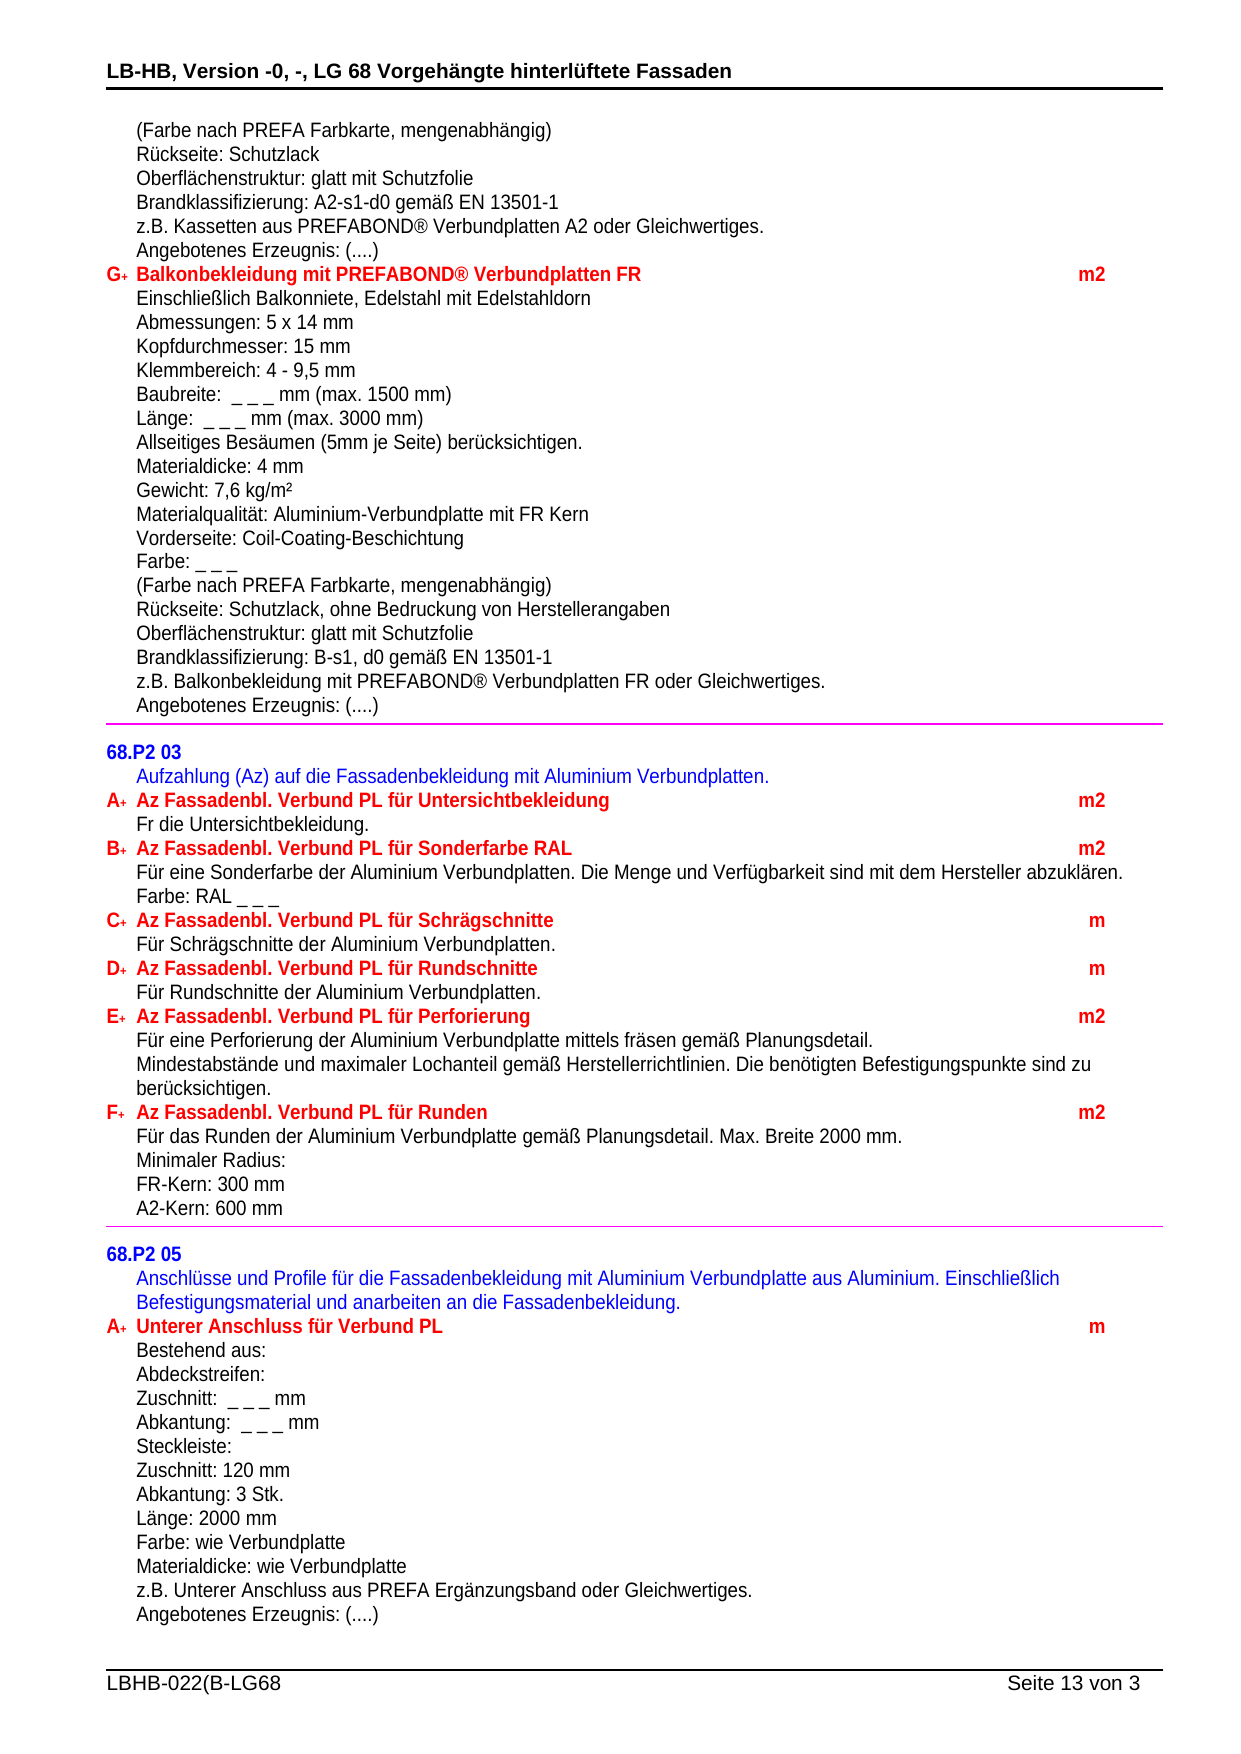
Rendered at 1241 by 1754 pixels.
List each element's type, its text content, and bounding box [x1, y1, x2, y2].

text A+ Az Fassadenbl. Verbund PL für Untersichtbekleidung m2 [106, 788, 1163, 812]
text Gewicht: 7,6 kg/m² [136, 477, 1163, 501]
text Materialdicke: 4 mm [136, 453, 1163, 477]
text Brandklassifizierung: B-s1, d0 gemäß EN 13501-1 [136, 645, 1163, 669]
text D+ Az Fassadenbl. Verbund PL für Rundschnitte m [106, 956, 1163, 980]
text Allseitiges Besäumen (5mm je Seite) berücksichtigen. [136, 429, 1163, 453]
text Kopfdurchmesser: 15 mm [136, 334, 1163, 358]
text Für eine Perforierung der Aluminium Verbundplatte mittels fräsen gemäß Planungsdetail. [136, 1028, 1163, 1052]
text Zuschnitt: _ _ _ mm [136, 1386, 1163, 1410]
text Für eine Sonderfarbe der Aluminium Verbundplatten. Die Menge und Verfügbarkeit sind mit dem Hersteller abzuklären. [136, 860, 1163, 884]
text Oberflächenstruktur: glatt mit Schutzfolie [136, 621, 1163, 645]
text Rückseite: Schutzlack [136, 142, 1163, 166]
text Anschlüsse und Profile für die Fassadenbekleidung mit Aluminium Verbundplatte aus Aluminium. Einschließlich Befestigungsmaterial und anarbeiten an die Fassadenbekleidung. [136, 1266, 1163, 1314]
text Angebotenes Erzeugnis: (....) [136, 238, 1163, 262]
text Länge: _ _ _ mm (max. 3000 mm) [136, 406, 1163, 429]
text Angebotenes Erzeugnis: (....) [136, 693, 1163, 717]
text B+ Az Fassadenbl. Verbund PL für Sonderfarbe RAL m2 [106, 836, 1163, 860]
text Farbe: _ _ _ [136, 549, 1163, 573]
text F+ Az Fassadenbl. Verbund PL für Runden m2 [106, 1099, 1163, 1123]
text Aufzahlung (Az) auf die Fassadenbekleidung mit Aluminium Verbundplatten. [136, 764, 1163, 788]
text Abkantung: _ _ _ mm [136, 1410, 1163, 1434]
text Farbe: wie Verbundplatte [136, 1530, 1163, 1554]
text Farbe: RAL _ _ _ [136, 884, 1163, 908]
text Vorderseite: Coil-Coating-Beschichtung [136, 525, 1163, 549]
text Mindestabstände und maximaler Lochanteil gemäß Herstellerrichtlinien. Die benötigten Befestigungspunkte sind zu berücksichtigen. [136, 1052, 1163, 1099]
text E+ Az Fassadenbl. Verbund PL für Perforierung m2 [106, 1004, 1163, 1028]
text Bestehend aus: [136, 1338, 1163, 1362]
text Abmessungen: 5 x 14 mm [136, 310, 1163, 334]
text Steckleiste: [136, 1434, 1163, 1458]
text Brandklassifizierung: A2-s1-d0 gemäß EN 13501-1 [136, 190, 1163, 214]
text Fr die Untersichtbekleidung. [136, 812, 1163, 836]
text FR-Kern: 300 mm [136, 1171, 1163, 1195]
text z.B. Balkonbekleidung mit PREFABOND® Verbundplatten FR oder Gleichwertiges. [136, 669, 1163, 693]
text Abkantung: 3 Stk. [136, 1482, 1163, 1506]
text 68.P2 03 [106, 740, 1163, 764]
text z.B. Unterer Anschluss aus PREFA Ergänzungsband oder Gleichwertiges. [136, 1578, 1163, 1602]
text Minimaler Radius: [136, 1147, 1163, 1171]
text Zuschnitt: 120 mm [136, 1458, 1163, 1482]
text Angebotenes Erzeugnis: (....) [136, 1602, 1163, 1626]
text Klemmbereich: 4 - 9,5 mm [136, 358, 1163, 382]
text (Farbe nach PREFA Farbkarte, mengenabhängig) [136, 573, 1163, 597]
text Rückseite: Schutzlack, ohne Bedruckung von Herstellerangaben [136, 597, 1163, 621]
text (Farbe nach PREFA Farbkarte, mengenabhängig) [136, 118, 1163, 142]
text A2-Kern: 600 mm [136, 1195, 1163, 1219]
text A+ Unterer Anschluss für Verbund PL m [106, 1314, 1163, 1338]
text Oberflächenstruktur: glatt mit Schutzfolie [136, 166, 1163, 190]
text Für das Runden der Aluminium Verbundplatte gemäß Planungsdetail. Max. Breite 2000 mm. [136, 1123, 1163, 1147]
text z.B. Kassetten aus PREFABOND® Verbundplatten A2 oder Gleichwertiges. [136, 214, 1163, 238]
text Materialdicke: wie Verbundplatte [136, 1554, 1163, 1578]
text 68.P2 05 [106, 1242, 1163, 1266]
text C+ Az Fassadenbl. Verbund PL für Schrägschnitte m [106, 908, 1163, 932]
text Für Rundschnitte der Aluminium Verbundplatten. [136, 980, 1163, 1004]
text Länge: 2000 mm [136, 1506, 1163, 1530]
text G+ Balkonbekleidung mit PREFABOND® Verbundplatten FR m2 [106, 262, 1163, 286]
text Für Schrägschnitte der Aluminium Verbundplatten. [136, 932, 1163, 956]
text Abdeckstreifen: [136, 1362, 1163, 1386]
text Materialqualität: Aluminium-Verbundplatte mit FR Kern [136, 501, 1163, 525]
text Baubreite: _ _ _ mm (max. 1500 mm) [136, 382, 1163, 406]
text Einschließlich Balkonniete, Edelstahl mit Edelstahldorn [136, 286, 1163, 310]
